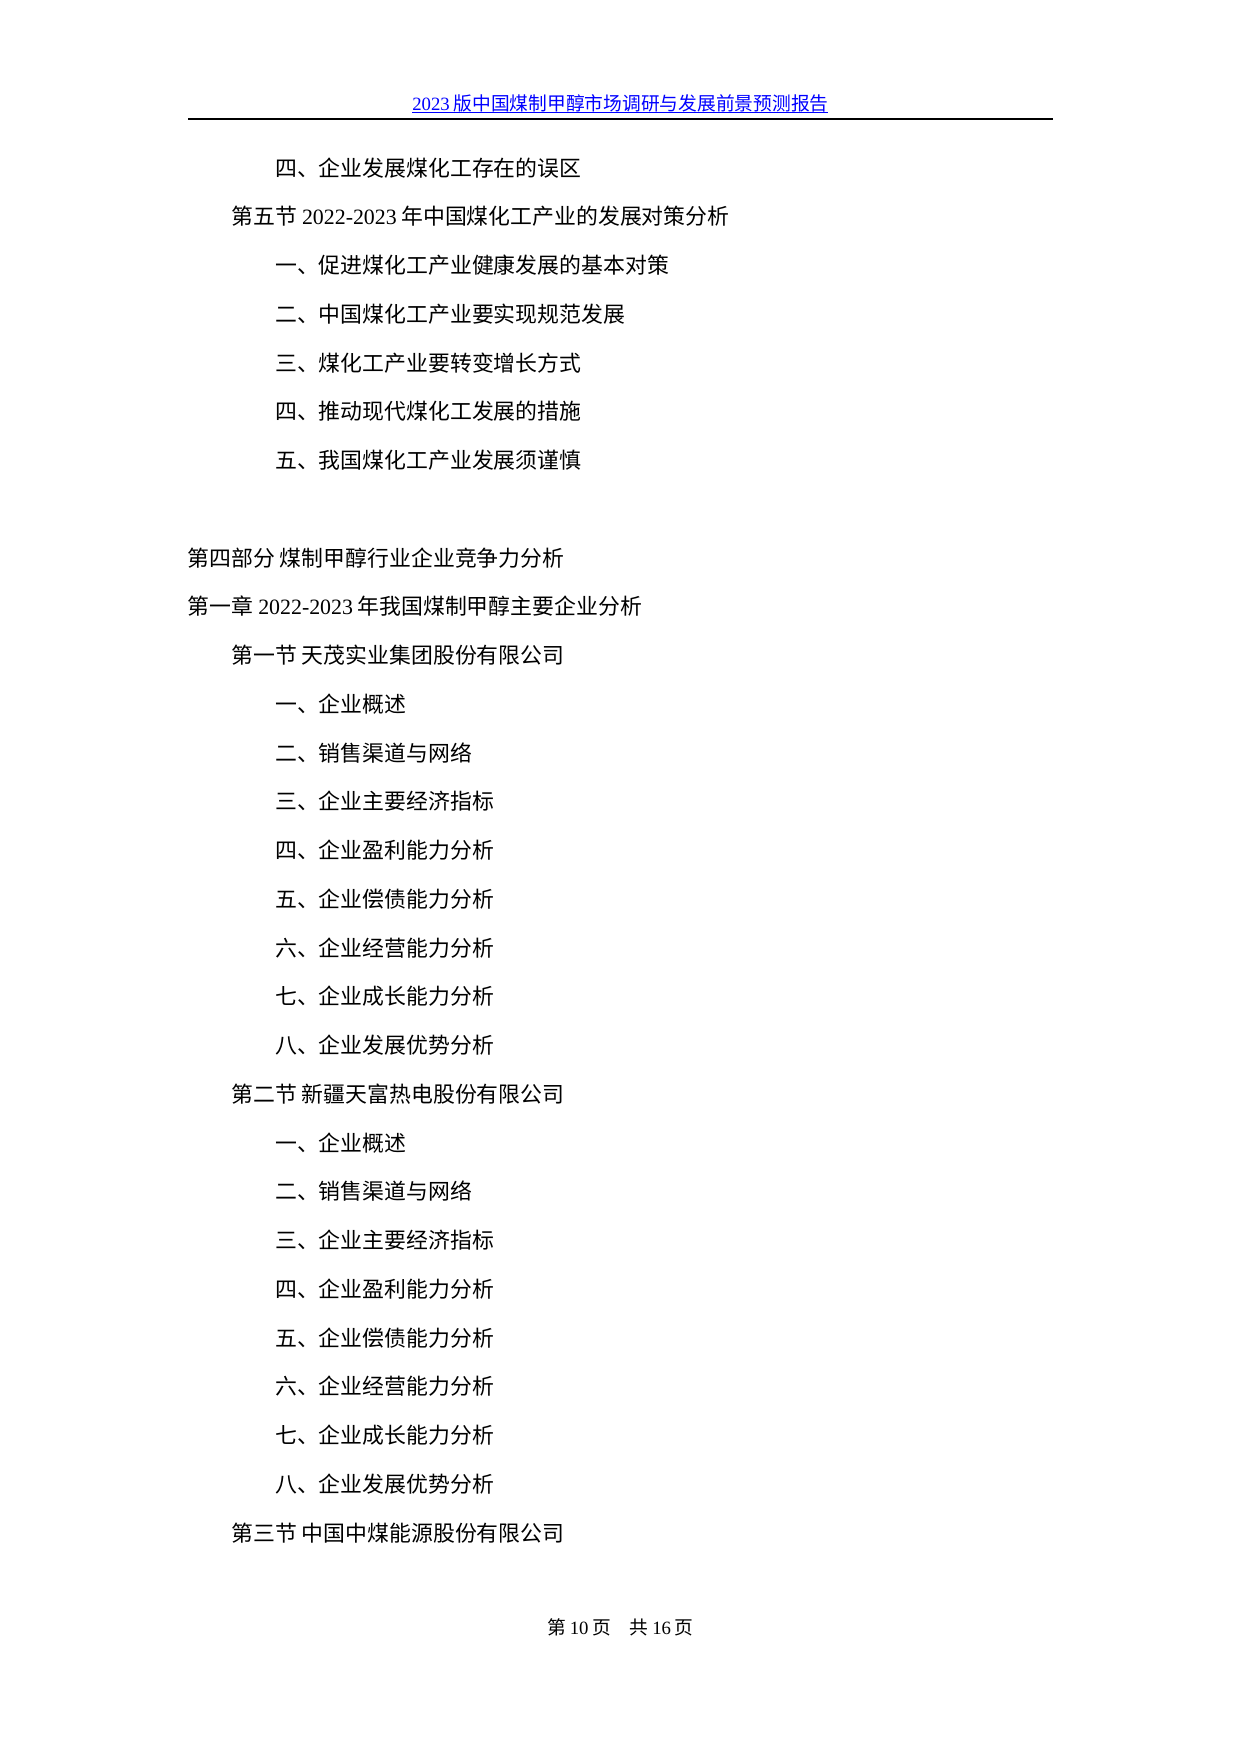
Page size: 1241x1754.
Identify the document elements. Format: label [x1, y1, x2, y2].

text [187, 150, 1053, 1548]
